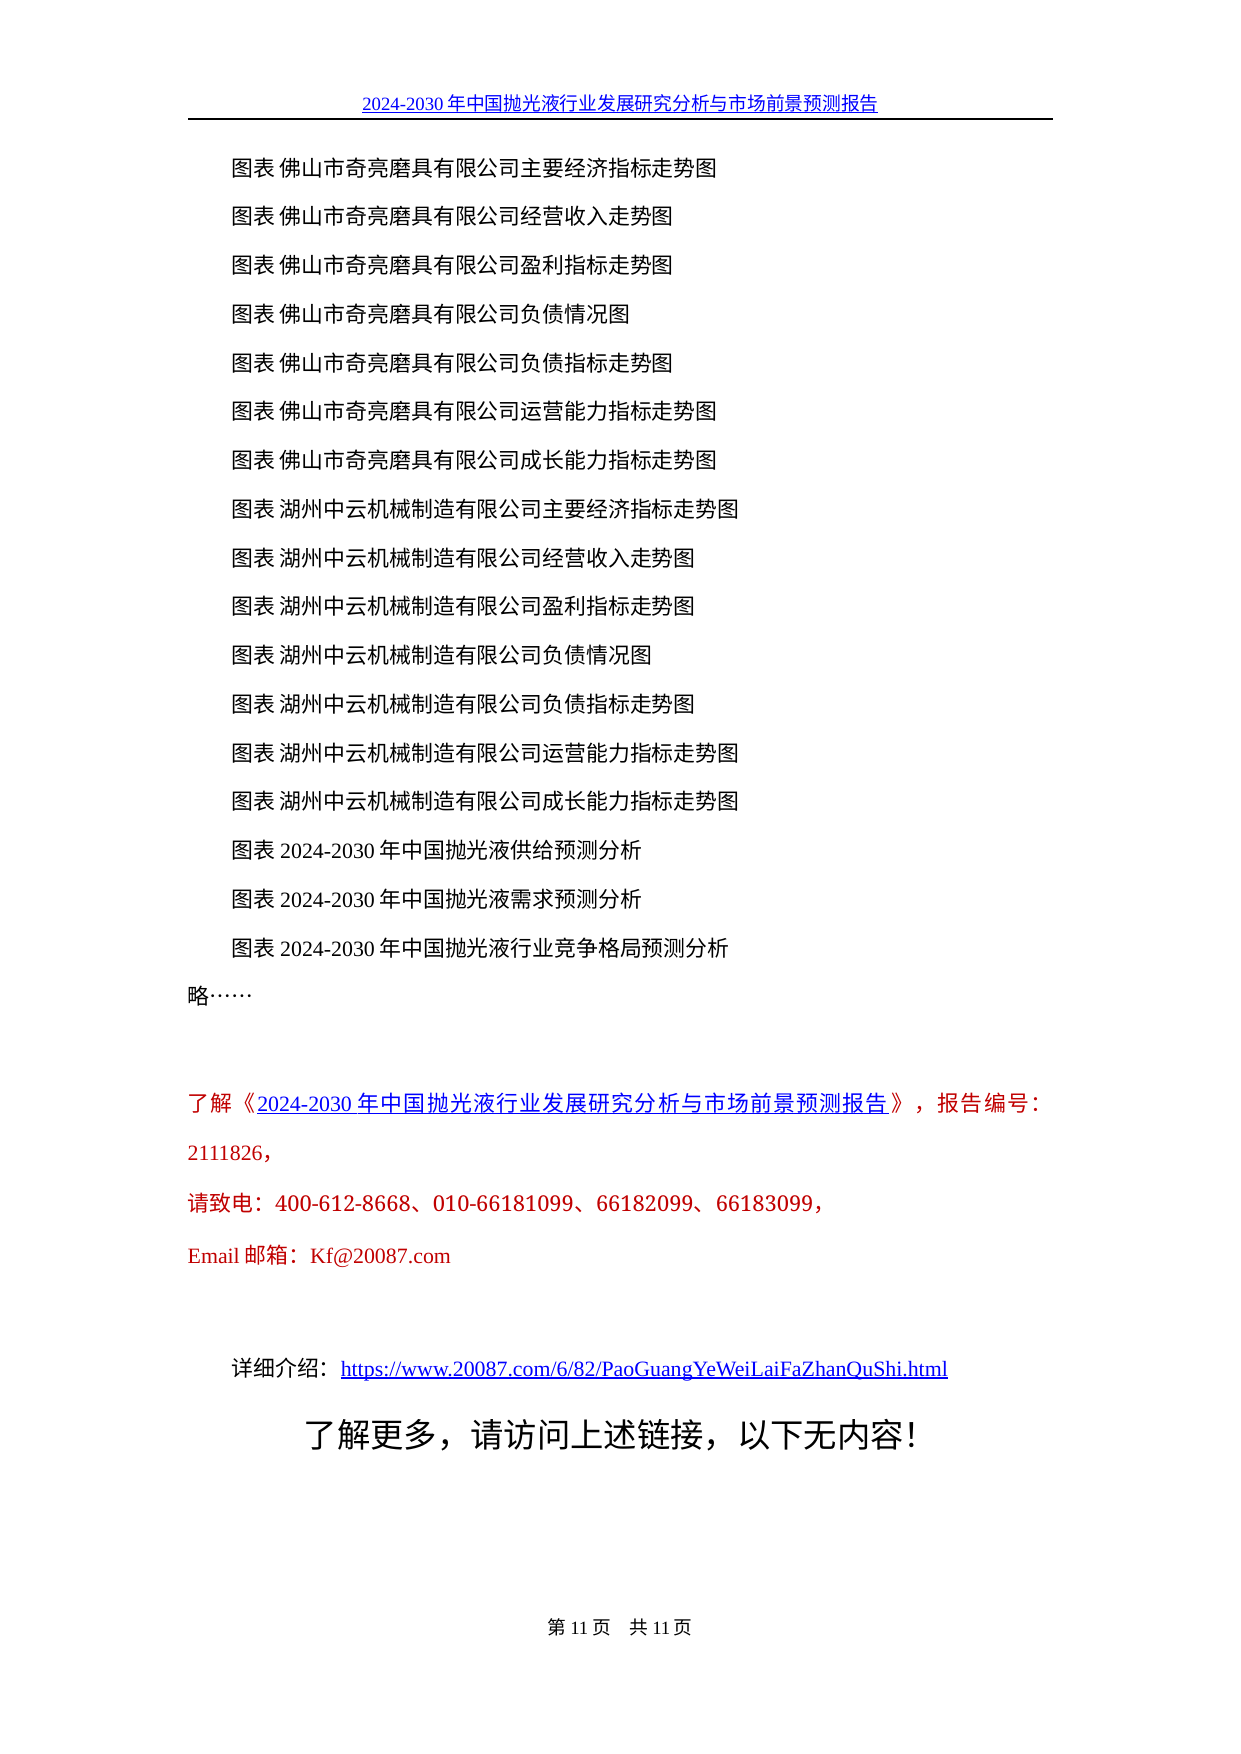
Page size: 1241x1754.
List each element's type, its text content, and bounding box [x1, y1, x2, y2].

title 了解更多，请访问上述链接，以下无内容！ [187, 1400, 1053, 1465]
text Email邮箱：Kf@20087.com [187, 1237, 1053, 1270]
text 详细介绍：https://www.20087.com/6/82/PaoGuangYeWeiLaiFaZhanQuShi.html [187, 1350, 1053, 1383]
text 了解《2024-2030年中国抛光液行业发展研究分析与市场前景预测报告》，报告编号：2111826， [187, 1085, 1053, 1167]
text 请致电：400-612-8668、010-66181099、66182099、66183099， [187, 1186, 1053, 1218]
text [187, 150, 1053, 1011]
